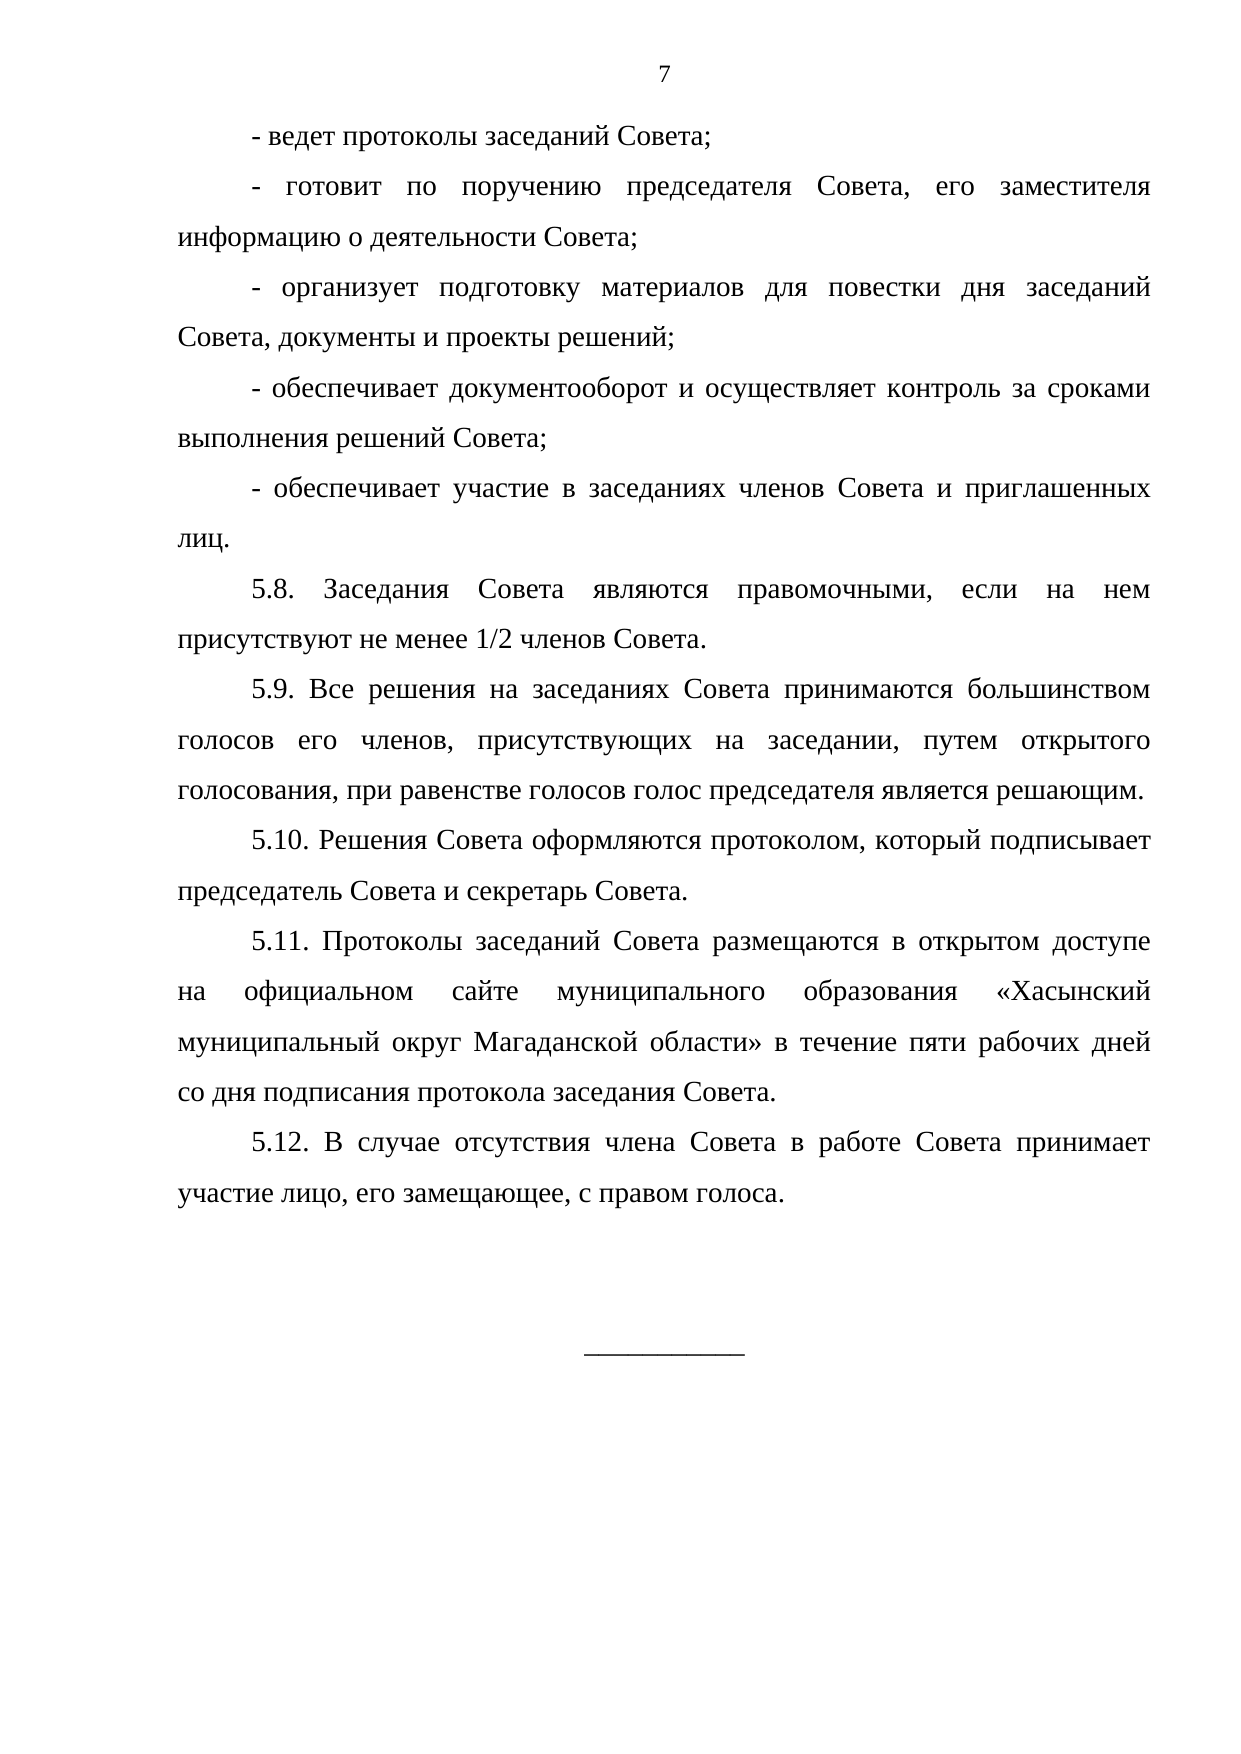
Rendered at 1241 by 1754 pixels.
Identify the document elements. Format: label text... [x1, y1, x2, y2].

text 5.11. Протоколы заседаний Совета размещаются в открытом доступе на официальном сайте муниципального образования «Хасынский муниципальный округ Магаданской области» в течение пяти рабочих дней со дня подписания протокола заседания Совета. [177, 923, 1152, 1108]
text - ведет протоколы заседаний Совета; [177, 118, 1152, 152]
text 5.10. Решения Совета оформляются протоколом, который подписывает председатель Совета и секретарь Совета. [177, 822, 1152, 906]
text - организует подготовку материалов для повестки дня заседаний Совета, документы и проекты решений; [177, 269, 1152, 353]
text - обеспечивает документооборот и осуществляет контроль за сроками выполнения решений Совета; [177, 370, 1152, 453]
text ___________ [177, 1326, 1152, 1359]
text 5.9. Все решения на заседаниях Совета принимаются большинством голосов его членов, присутствующих на заседании, путем открытого голосования, при равенстве голосов голос председателя является решающим. [177, 672, 1152, 806]
text 5.12. В случае отсутствия члена Совета в работе Совета принимает участие лицо, его замещающее, с правом голоса. [177, 1124, 1152, 1208]
text - обеспечивает участие в заседаниях членов Совета и приглашенных лиц. [177, 470, 1152, 554]
text - готовит по поручению председателя Совета, его заместителя информацию о деятельности Совета; [177, 168, 1152, 252]
text 5.8. Заседания Совета являются правомочными, если на нем присутствуют не менее 1/2 членов Совета. [177, 571, 1152, 655]
